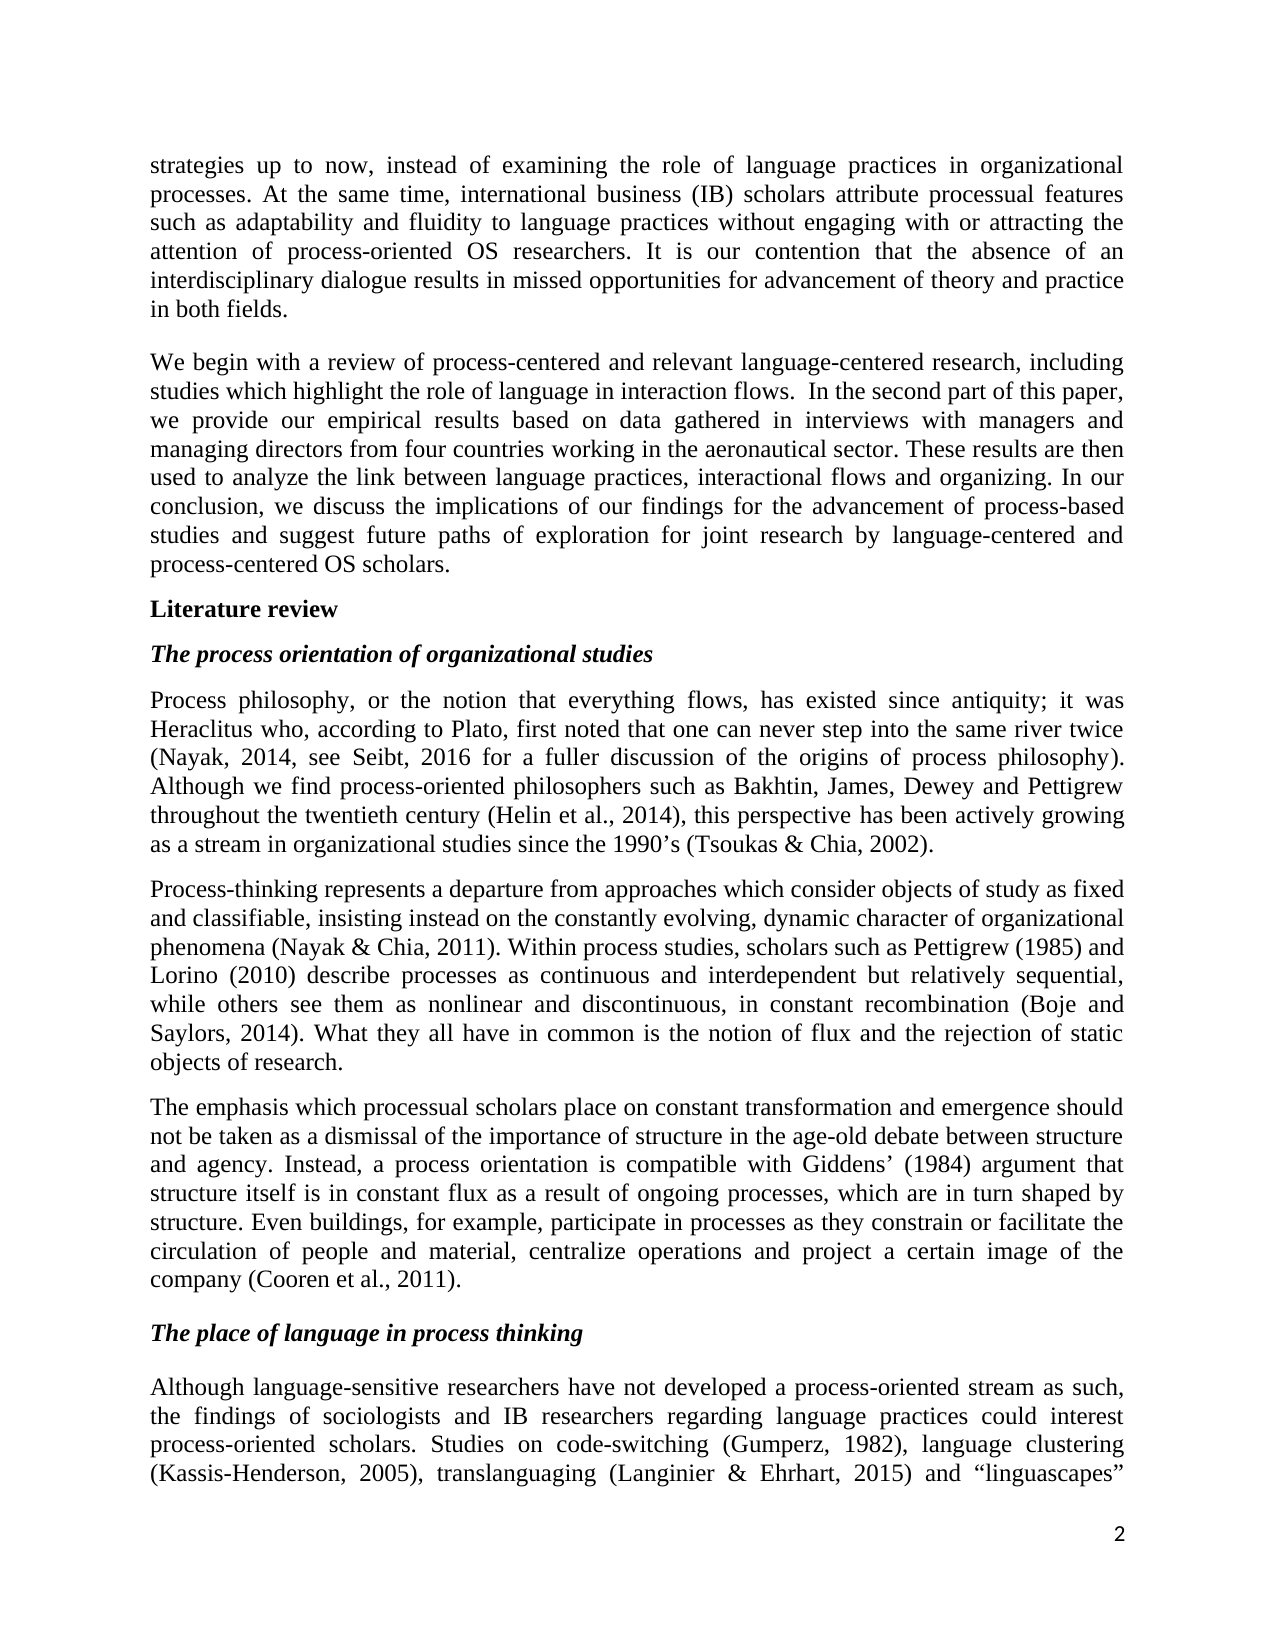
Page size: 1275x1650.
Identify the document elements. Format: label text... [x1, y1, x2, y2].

text The emphasis which processual scholars place on constant transformation and emergence should not be taken as a dismissal of the importance of structure in the age-old debate between structure and agency. Instead, a process orientation is compatible with Giddens’ (1984) argument that structure itself is in constant flux as a result of ongoing processes, which are in turn shaped by structure. Even buildings, for example, participate in processes as they constrain or facilitate the circulation of people and material, centralize operations and project a certain image of the company (Cooren et al., 2011). [150, 1092, 1125, 1293]
text Literature review [150, 594, 1125, 623]
text We begin with a review of process-centered and relevant language-centered research, including studies which highlight the role of language in interaction flows. In the second part of this paper, we provide our empirical results based on data gathered in interviews with managers and managing directors from four countries working in the aeronautical sector. These results are then used to analyze the link between language practices, interactional flows and organizing. In our conclusion, we discuss the implications of our findings for the advancement of process-based studies and suggest future paths of exploration for joint research by language-centered and process-centered OS scholars. [150, 347, 1125, 577]
text Process philosophy, or the notion that everything flows, has existed since antiquity; it was Heraclitus who, according to Plato, first noted that one can never step into the same river twice (Nayak, 2014, see Seibt, 2016 for a fuller discussion of the origins of process philosophy). Although we find process-oriented philosophers such as Bakhtin, James, Dewey and Pettigrew throughout the twentieth century (Helin et al., 2014), this perspective has been actively growing as a stream in organizational studies since the 1990’s (Tsoukas & Chia, 2002). [150, 685, 1125, 857]
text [150, 150, 1125, 322]
text Process-thinking represents a departure from approaches which consider objects of study as fixed and classifiable, insisting instead on the constantly evolving, dynamic character of organizational phenomena (Nayak & Chia, 2011). Within process studies, scholars such as Pettigrew (1985) and Lorino (2010) describe processes as continuous and interdependent but relatively sequential, while others see them as nonlinear and discontinuous, in constant recombination (Boje and Saylors, 2014). What they all have in common is the notion of flux and the rejection of static objects of research. [150, 874, 1125, 1075]
text The process orientation of organizational studies [150, 639, 1125, 668]
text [150, 1372, 1125, 1487]
text The place of language in process thinking [150, 1318, 1125, 1347]
